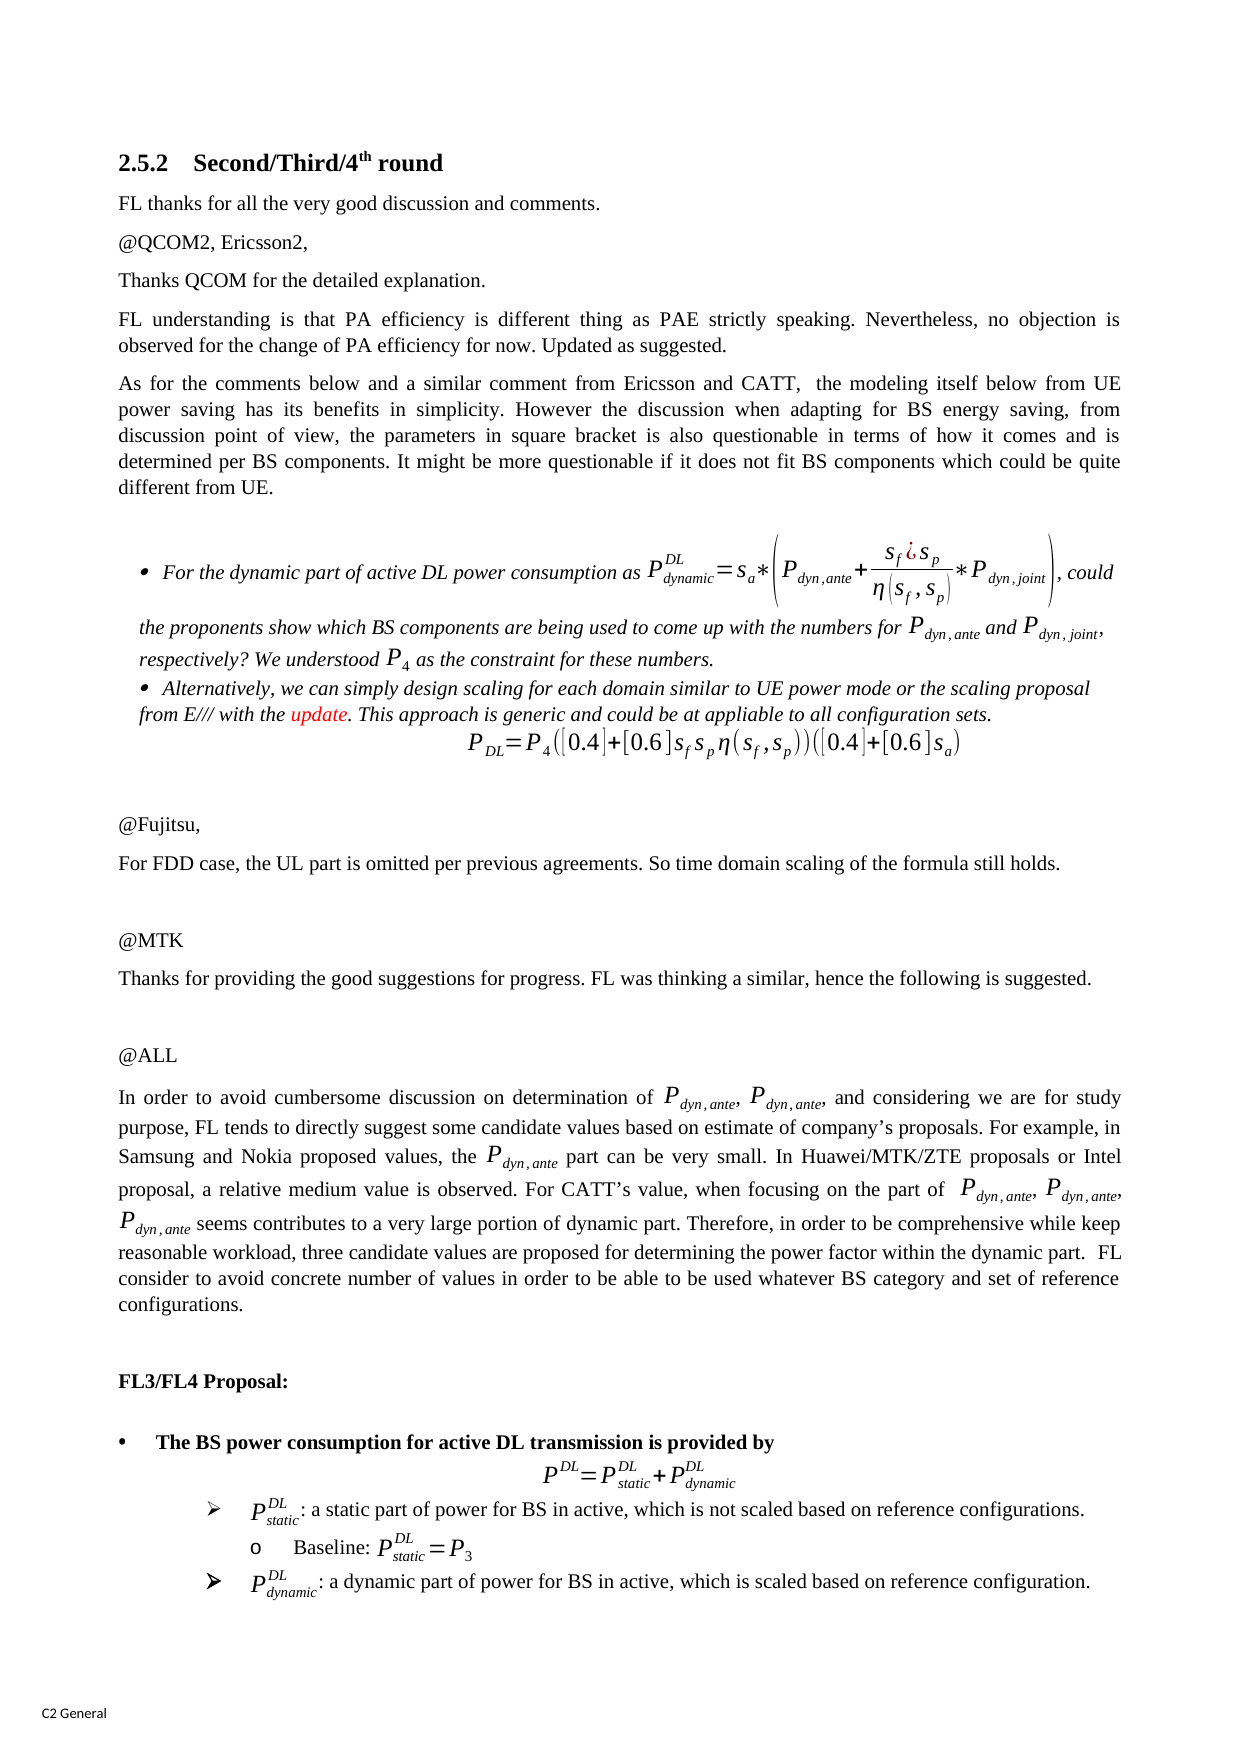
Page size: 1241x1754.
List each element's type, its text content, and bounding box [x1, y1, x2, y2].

list Alternatively, we can simply design scaling for each domain similar to UE power mode or the scaling proposal from E/// with the update. This approach is generic and could be at appliable to all configuration sets. [139, 676, 1122, 726]
subtitle Second/Third/4th round [118, 148, 1122, 176]
text In order to avoid cumbersome discussion on determination of , , and considering we are for study purpose, FL tends to directly suggest some candidate values based on estimate of company’s proposals. For example, in Samsung and Nokia proposed values, the part can be very small. In Huawei/MTK/ZTE proposals or Intel proposal, a relative medium value is observed. For CATT’s value, when focusing on the part of , , seems contributes to a very large portion of dynamic part. Therefore, in order to be comprehensive while keep reasonable workload, three candidate values are proposed for determining the power factor within the dynamic part. FL consider to avoid concrete number of values in order to be able to be used whatever BS category and set of reference configurations. [118, 1081, 1122, 1316]
text For FDD case, the UL part is omitted per previous agreements. So time domain scaling of the formula still holds. [118, 851, 1122, 875]
list Baseline: [249, 1530, 1122, 1565]
text FL thanks for all the very good discussion and comments. [118, 191, 1122, 215]
list : a dynamic part of power for BS in active, which is scaled based on reference configuration. [206, 1566, 1122, 1601]
text FL3/FL4 Proposal: [118, 1369, 1122, 1393]
text @MTK [118, 928, 1122, 952]
text @Fujitsu, [118, 812, 1122, 836]
text As for the comments below and a similar comment from Ericsson and CATT, the modeling itself below from UE power saving has its benefits in simplicity. However the discussion when adapting for BS energy saving, from discussion point of view, the parameters in square bracket is also questionable in terms of how it comes and is determined per BS components. It might be more questionable if it does not fit BS components which could be quite different from UE. [118, 371, 1122, 499]
list : a static part of power for BS in active, which is not scaled based on reference configurations. [206, 1494, 1122, 1529]
text Thanks for providing the good suggestions for progress. FL was thinking a similar, hence the following is suggested. [118, 966, 1122, 990]
text FL understanding is that PA efficiency is different thing as PAE strictly speaking. Nevertheless, no objection is observed for the change of PA efficiency for now. Updated as suggested. [118, 307, 1122, 357]
list The BS power consumption for active DL transmission is provided by [118, 1427, 1122, 1456]
text Thanks QCOM for the detailed explanation. [118, 268, 1122, 292]
text @QCOM2, Ericsson2, [118, 230, 1122, 254]
text @ALL [118, 1043, 1122, 1067]
list For the dynamic part of active DL power consumption as , could the proponents show which BS components are being used to come up with the numbers for and , respectively? We understood as the constraint for these numbers. [139, 533, 1122, 675]
